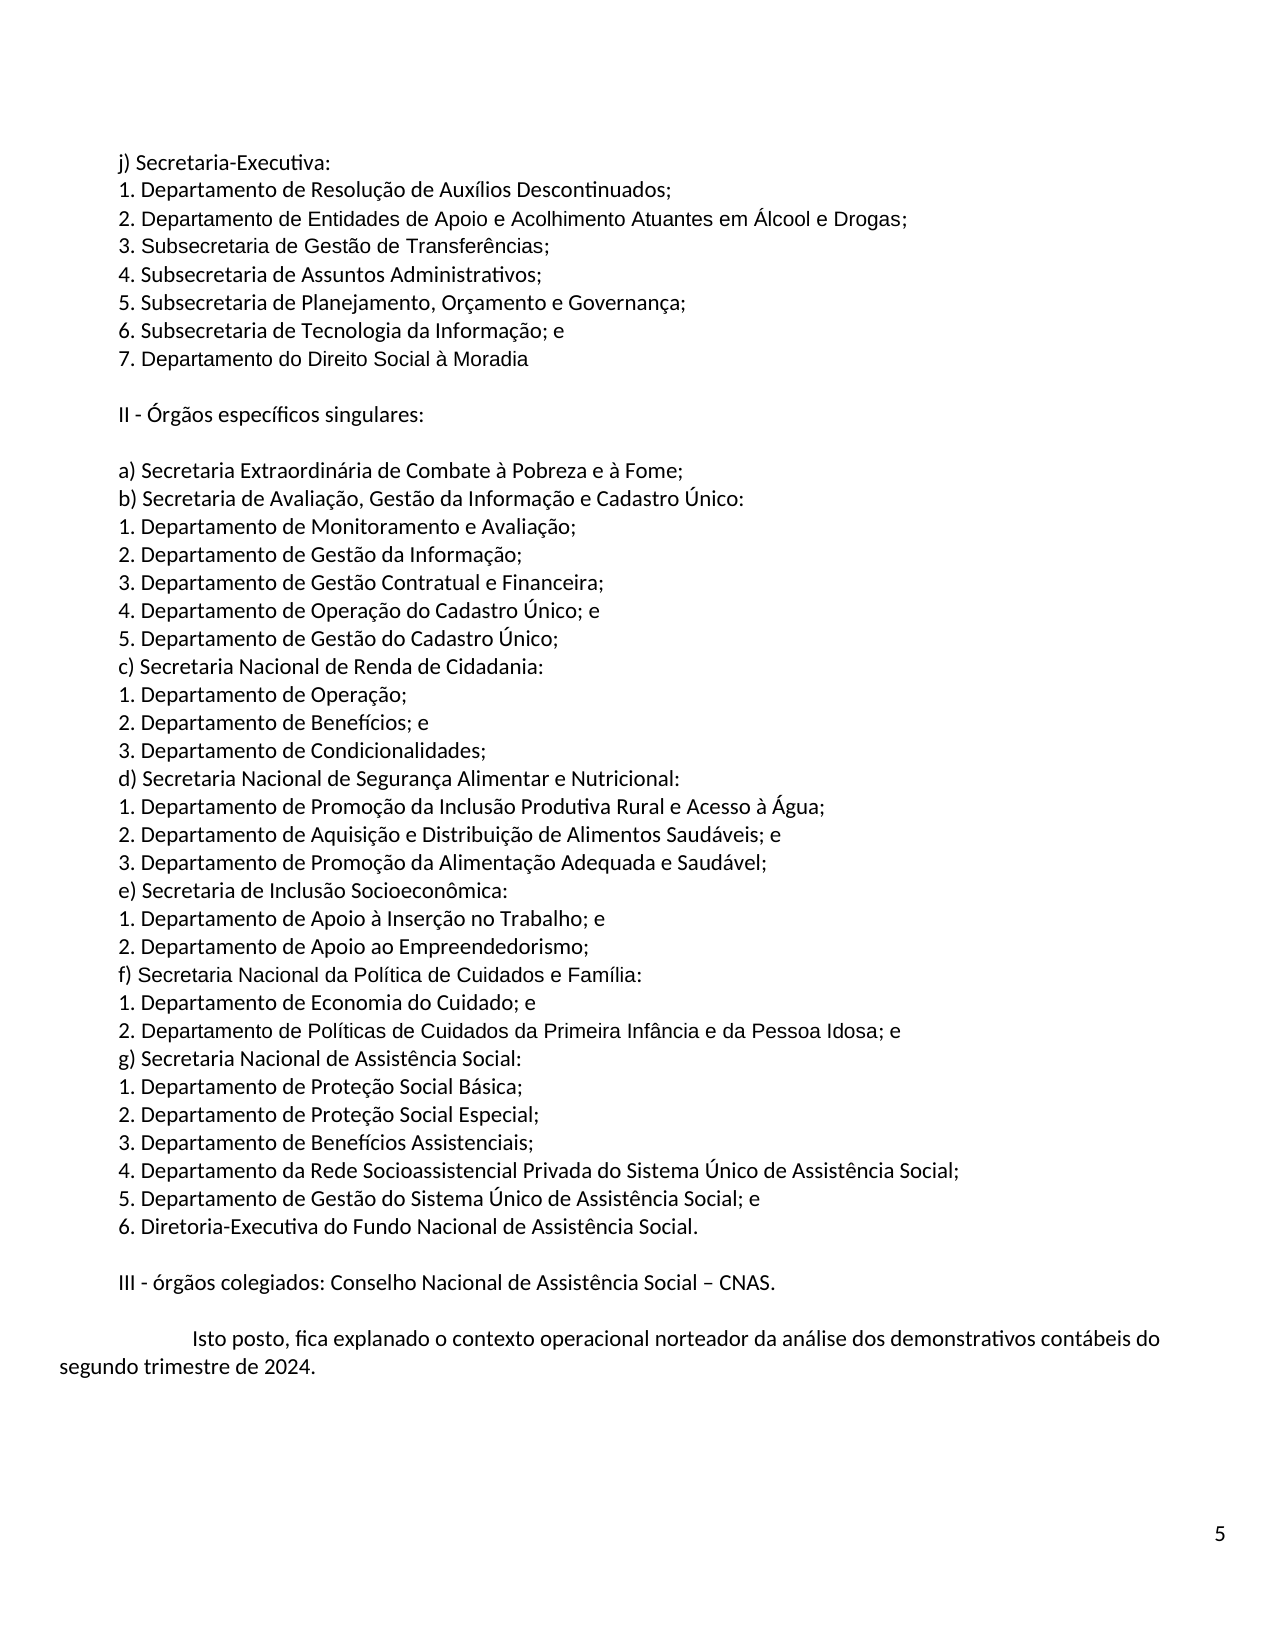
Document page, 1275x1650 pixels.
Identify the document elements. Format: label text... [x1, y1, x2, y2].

text 1. Departamento de Economia do Cuidado; e [59, 988, 1226, 1016]
text 1. Departamento de Apoio à Inserção no Trabalho; e [59, 904, 1226, 932]
text Isto posto, fica explanado o contexto operacional norteador da análise dos demonstrativos contábeis do segundo trimestre de 2024. [59, 1324, 1226, 1381]
text 3. Subsecretaria de Gestão de Transferências; [59, 232, 1226, 260]
text 7. Departamento do Direito Social à Moradia [59, 344, 1226, 372]
text 1. Departamento de Monitoramento e Avaliação; [59, 512, 1226, 540]
text g) Secretaria Nacional de Assistência Social: [59, 1044, 1226, 1072]
text e) Secretaria de Inclusão Socioeconômica: [59, 876, 1226, 904]
text 3. Departamento de Condicionalidades; [59, 736, 1226, 764]
text 4. Subsecretaria de Assuntos Administrativos; [59, 260, 1226, 288]
text 2. Departamento de Benefícios; e [59, 708, 1226, 736]
text 6. Diretoria-Executiva do Fundo Nacional de Assistência Social. [59, 1212, 1226, 1240]
text d) Secretaria Nacional de Segurança Alimentar e Nutricional: [59, 764, 1226, 792]
text 2. Departamento de Gestão da Informação; [59, 540, 1226, 568]
text 1. Departamento de Operação; [59, 680, 1226, 708]
text III - órgãos colegiados: Conselho Nacional de Assistência Social – CNAS. [59, 1268, 1226, 1296]
text 4. Departamento da Rede Socioassistencial Privada do Sistema Único de Assistência Social; [59, 1156, 1226, 1184]
text 2. Departamento de Aquisição e Distribuição de Alimentos Saudáveis; e [59, 820, 1226, 848]
text 3. Departamento de Promoção da Alimentação Adequada e Saudável; [59, 848, 1226, 876]
text 1. Departamento de Promoção da Inclusão Produtiva Rural e Acesso à Água; [59, 792, 1226, 820]
text 2. Departamento de Políticas de Cuidados da Primeira Infância e da Pessoa Idosa; e [59, 1016, 1226, 1044]
text 1. Departamento de Proteção Social Básica; [59, 1072, 1226, 1100]
text f) Secretaria Nacional da Política de Cuidados e Família: [59, 960, 1226, 988]
text c) Secretaria Nacional de Renda de Cidadania: [59, 652, 1226, 680]
text 5. Subsecretaria de Planejamento, Orçamento e Governança; [59, 288, 1226, 316]
text II - Órgãos específicos singulares: [59, 400, 1226, 428]
text b) Secretaria de Avaliação, Gestão da Informação e Cadastro Único: [59, 484, 1226, 512]
text 1. Departamento de Resolução de Auxílios Descontinuados; [59, 176, 1226, 204]
text a) Secretaria Extraordinária de Combate à Pobreza e à Fome; [59, 456, 1226, 484]
text 3. Departamento de Benefícios Assistenciais; [59, 1128, 1226, 1156]
text 5. Departamento de Gestão do Sistema Único de Assistência Social; e [59, 1184, 1226, 1212]
text 2. Departamento de Apoio ao Empreendedorismo; [59, 932, 1226, 960]
text 6. Subsecretaria de Tecnologia da Informação; e [59, 316, 1226, 344]
text 4. Departamento de Operação do Cadastro Único; e [59, 596, 1226, 624]
text 2. Departamento de Proteção Social Especial; [59, 1100, 1226, 1128]
text 2. Departamento de Entidades de Apoio e Acolhimento Atuantes em Álcool e Drogas; [59, 204, 1226, 232]
text 3. Departamento de Gestão Contratual e Financeira; [59, 568, 1226, 596]
text j) Secretaria-Executiva: [59, 148, 1226, 176]
text 5. Departamento de Gestão do Cadastro Único; [59, 624, 1226, 652]
